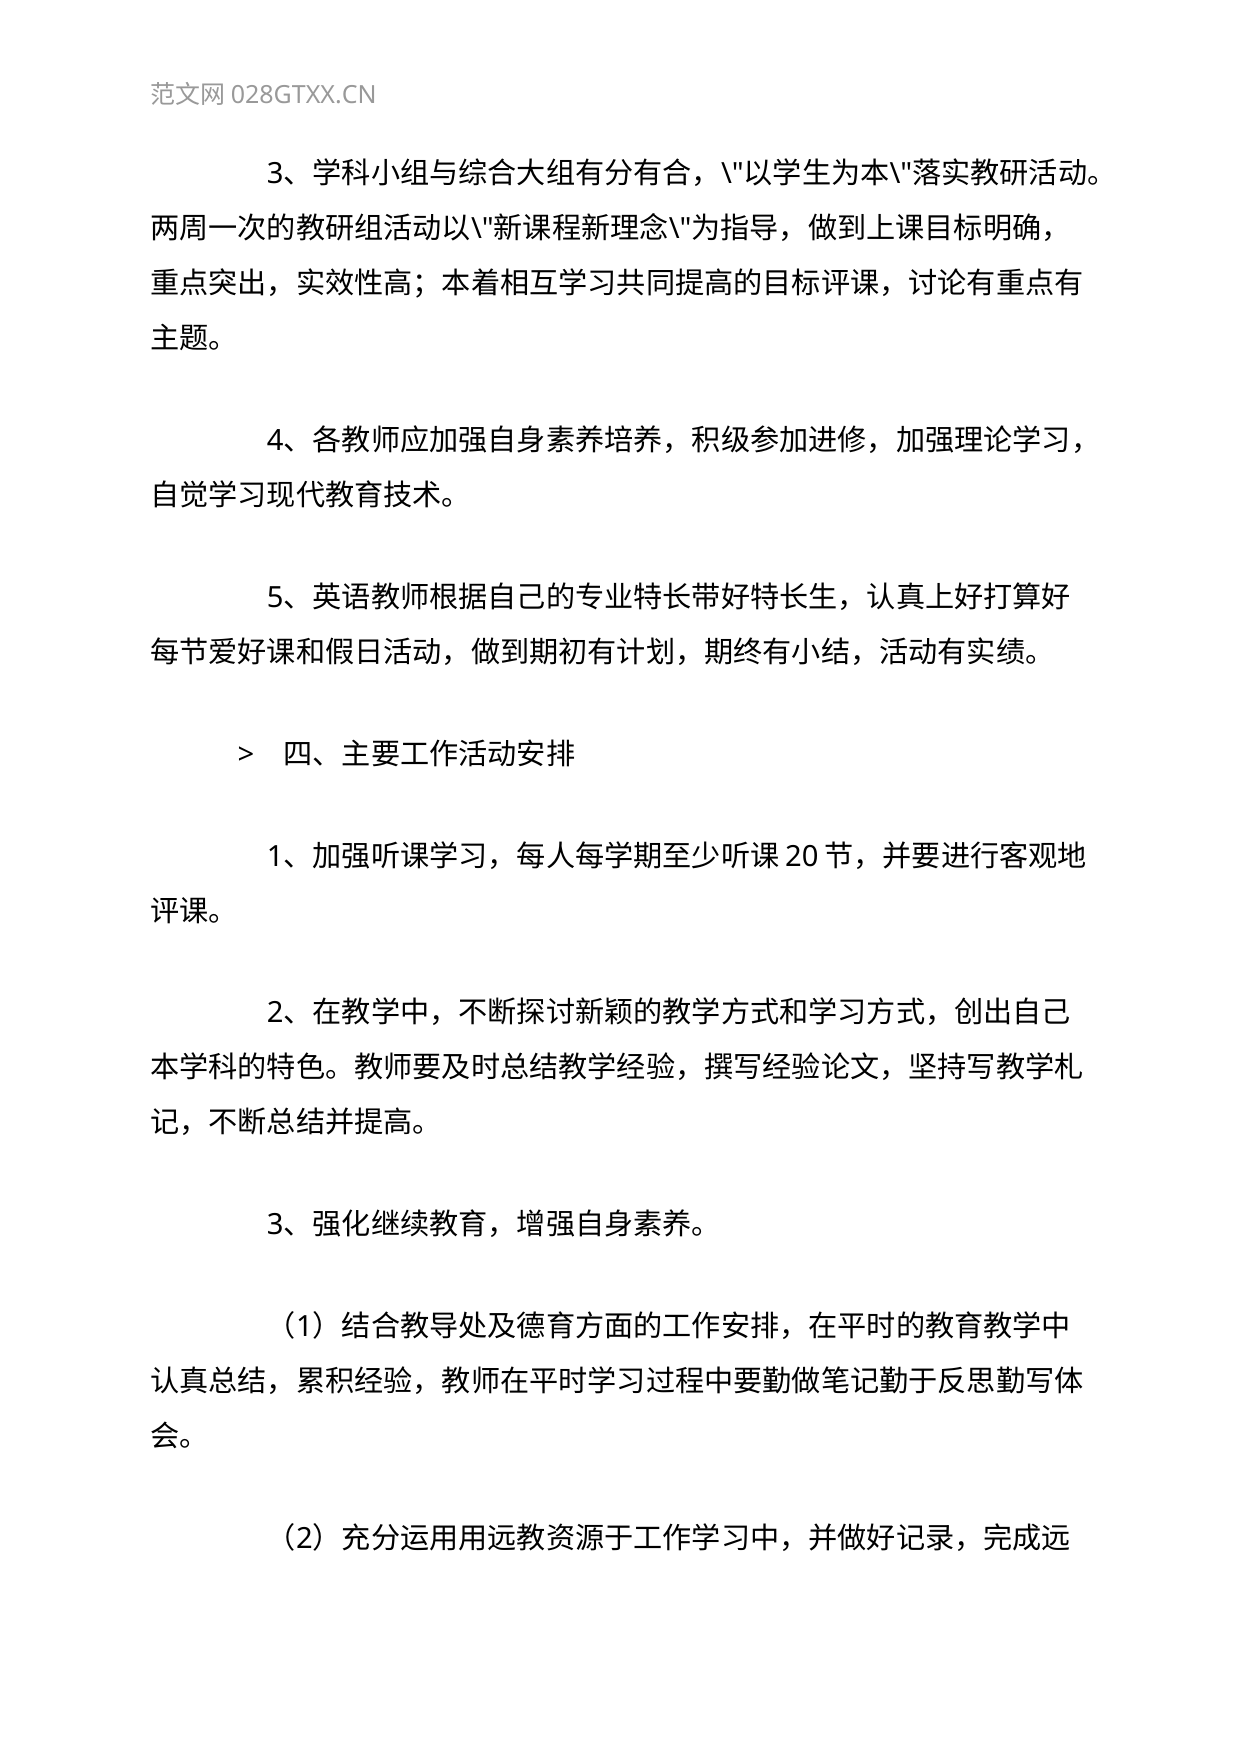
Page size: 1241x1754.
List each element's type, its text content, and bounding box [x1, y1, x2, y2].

text 3、强化继续教育，增强自身素养。 [150, 1201, 1090, 1243]
text 5、英语教师根据自己的专业特长带好特长生，认真上好打算好每节爱好课和假日活动，做到期初有计划，期终有小结，活动有实绩。 [150, 573, 1090, 671]
text 3、学科小组与综合大组有分有合，\"以学生为本\"落实教研活动。两周一次的教研组活动以\"新课程新理念\"为指导，做到上课目标明确，重点突出，实效性高；本着相互学习共同提高的目标评课，讨论有重点有主题。 [150, 150, 1090, 357]
text 2、在教学中，不断探讨新颖的教学方式和学习方式，创出自己本学科的特色。教师要及时总结教学经验，撰写经验论文，坚持写教学札记，不断总结并提高。 [150, 989, 1090, 1141]
text 1、加强听课学习，每人每学期至少听课20节，并要进行客观地评课。 [150, 832, 1090, 929]
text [150, 1514, 1090, 1557]
text （1）结合教导处及德育方面的工作安排，在平时的教育教学中认真总结，累积经验，教师在平时学习过程中要勤做笔记勤于反思勤写体会。 [150, 1303, 1090, 1455]
text 4、各教师应加强自身素养培养，积级参加进修，加强理论学习，自觉学习现代教育技术。 [150, 417, 1090, 514]
text > 四、主要工作活动安排 [150, 730, 1090, 773]
